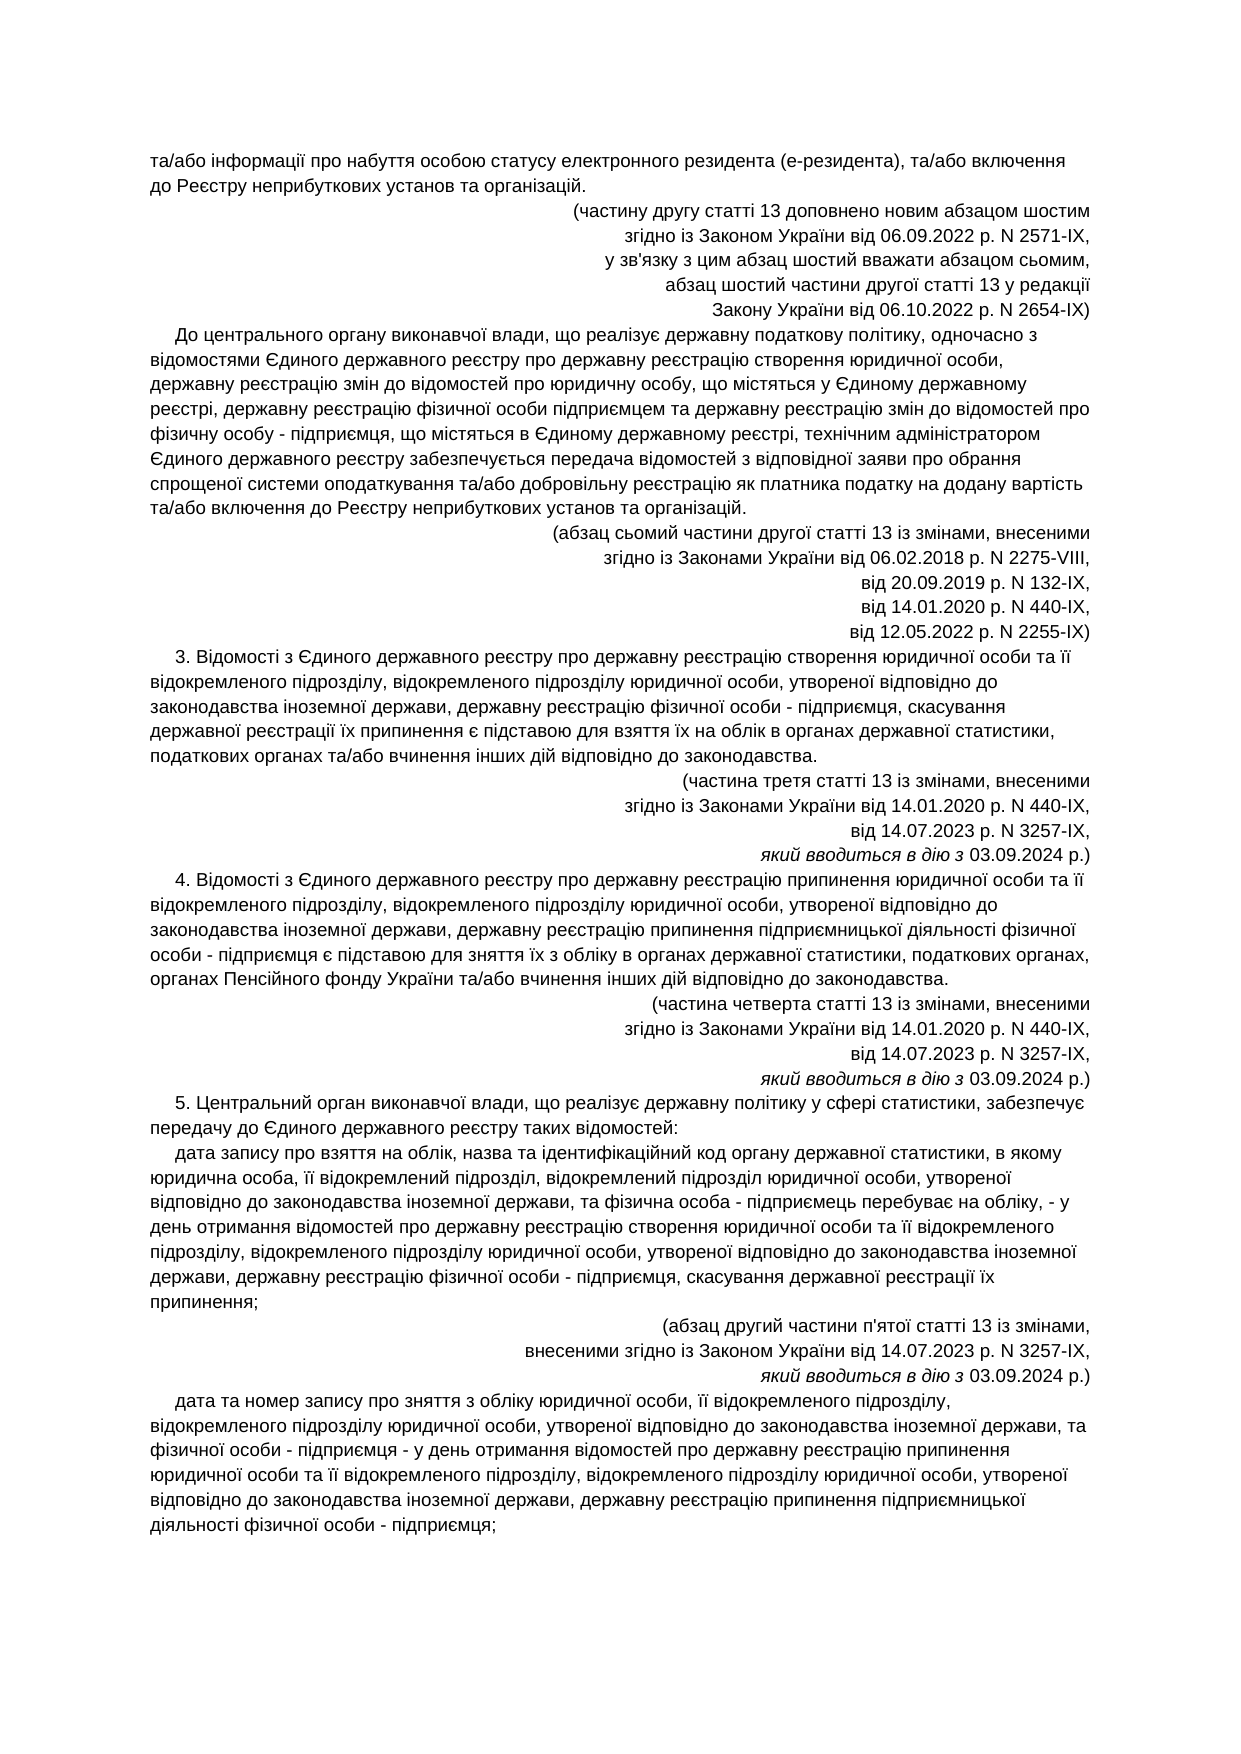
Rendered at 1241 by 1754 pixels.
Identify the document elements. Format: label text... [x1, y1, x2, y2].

text дата запису про взяття на облік, назва та ідентифікаційний код органу державної статистики, в якому юридична особа, її відокремлений підрозділ, відокремлений підрозділ юридичної особи, утвореної відповідно до законодавства іноземної держави, та фізична особа - підприємець перебуває на обліку, - у день отримання відомостей про державну реєстрацію створення юридичної особи та її відокремленого підрозділу, відокремленого підрозділу юридичної особи, утвореної відповідно до законодавства іноземної держави, державну реєстрацію фізичної особи - підприємця, скасування державної реєстрації їх припинення; [150, 1142, 1090, 1312]
text (частину другу статті 13 доповнено новим абзацом шостим згідно із Законом України від 06.09.2022 р. N 2571-IX, у зв'язку з цим абзац шостий вважати абзацом сьомим, абзац шостий частини другої статті 13 у редакції Закону України від 06.10.2022 р. N 2654-IX) [150, 199, 1090, 320]
text (частина четверта статті 13 із змінами, внесеними згідно із Законами України від 14.01.2020 р. N 440-IX, від 14.07.2023 р. N 3257-IX, який вводиться в дію з 03.09.2024 р.) [150, 993, 1090, 1089]
text (частина третя статті 13 із змінами, внесеними згідно із Законами України від 14.01.2020 р. N 440-IX, від 14.07.2023 р. N 3257-IX, який вводиться в дію з 03.09.2024 р.) [150, 770, 1090, 866]
text дата та номер запису про зняття з обліку юридичної особи, її відокремленого підрозділу, відокремленого підрозділу юридичної особи, утвореної відповідно до законодавства іноземної держави, та фізичної особи - підприємця - у день отримання відомостей про державну реєстрацію припинення юридичної особи та її відокремленого підрозділу, відокремленого підрозділу юридичної особи, утвореної відповідно до законодавства іноземної держави, державну реєстрацію припинення підприємницької діяльності фізичної особи - підприємця; [150, 1389, 1090, 1535]
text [150, 150, 1090, 196]
text 3. Відомості з Єдиного державного реєстру про державну реєстрацію створення юридичної особи та її відокремленого підрозділу, відокремленого підрозділу юридичної особи, утвореної відповідно до законодавства іноземної держави, державну реєстрацію фізичної особи - підприємця, скасування державної реєстрації їх припинення є підставою для взяття їх на облік в органах державної статистики, податкових органах та/або вчинення інших дій відповідно до законодавства. [150, 646, 1090, 767]
text 4. Відомості з Єдиного державного реєстру про державну реєстрацію припинення юридичної особи та її відокремленого підрозділу, відокремленого підрозділу юридичної особи, утвореної відповідно до законодавства іноземної держави, державну реєстрацію припинення підприємницької діяльності фізичної особи - підприємця є підставою для зняття їх з обліку в органах державної статистики, податкових органах, органах Пенсійного фонду України та/або вчинення інших дій відповідно до законодавства. [150, 869, 1090, 990]
text До центрального органу виконавчої влади, що реалізує державну податкову політику, одночасно з відомостями Єдиного державного реєстру про державну реєстрацію створення юридичної особи, державну реєстрацію змін до відомостей про юридичну особу, що містяться у Єдиному державному реєстрі, державну реєстрацію фізичної особи підприємцем та державну реєстрацію змін до відомостей про фізичну особу - підприємця, що містяться в Єдиному державному реєстрі, технічним адміністратором Єдиного державного реєстру забезпечується передача відомостей з відповідної заяви про обрання спрощеної системи оподаткування та/або добровільну реєстрацію як платника податку на додану вартість та/або включення до Реєстру неприбуткових установ та організацій. [150, 323, 1090, 519]
text (абзац другий частини п'ятої статті 13 із змінами, внесеними згідно із Законом України від 14.07.2023 р. N 3257-IX, який вводиться в дію з 03.09.2024 р.) [150, 1315, 1090, 1386]
text 5. Центральний орган виконавчої влади, що реалізує державну політику у сфері статистики, забезпечує передачу до Єдиного державного реєстру таких відомостей: [150, 1092, 1090, 1138]
text (абзац сьомий частини другої статті 13 із змінами, внесеними згідно із Законами України від 06.02.2018 р. N 2275-VIII, від 20.09.2019 р. N 132-IX, від 14.01.2020 р. N 440-IX, від 12.05.2022 р. N 2255-IX) [150, 522, 1090, 643]
